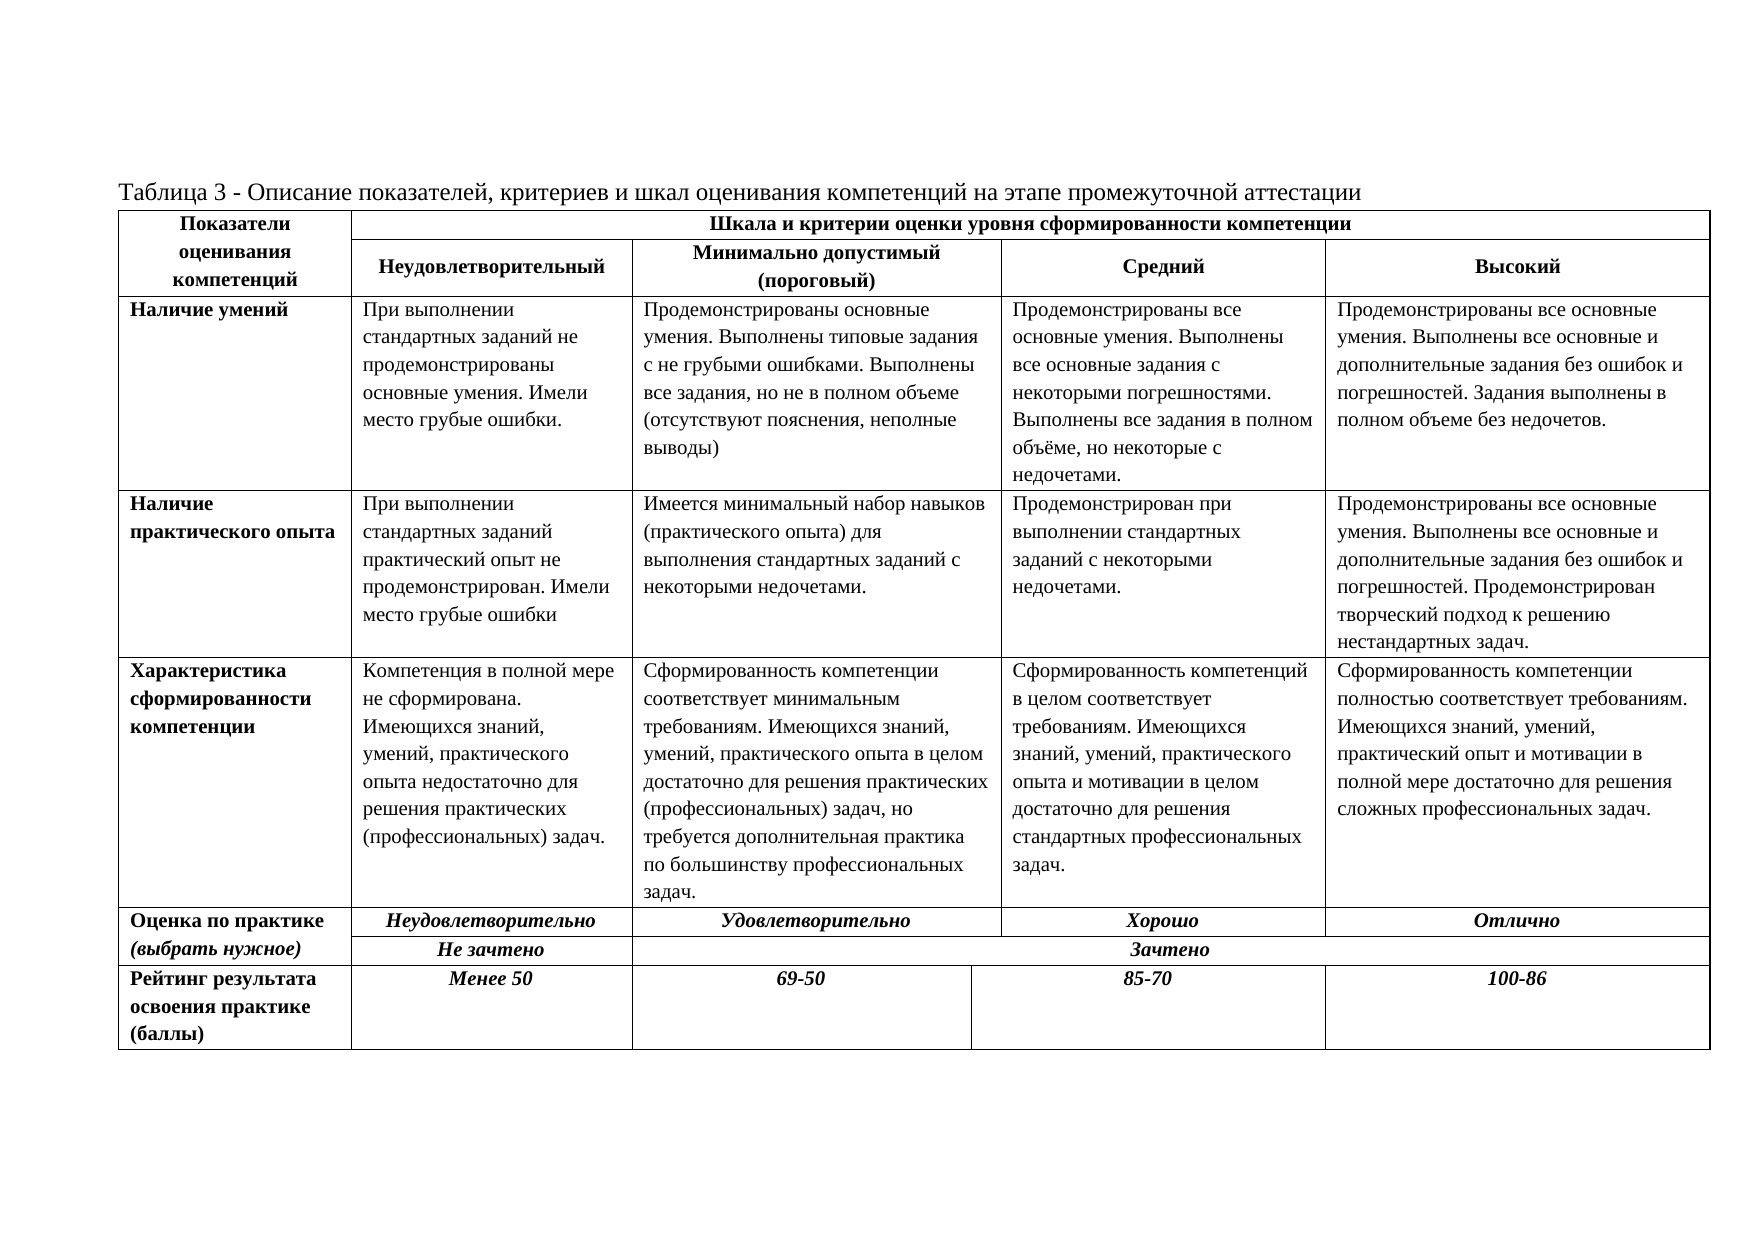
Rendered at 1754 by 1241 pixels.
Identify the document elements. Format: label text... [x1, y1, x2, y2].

table_header Шкала и критерии оценки уровня сформированности компетенции [352, 211, 1709, 239]
table_cell Продемонстрированы все основные умения. Выполнены все основные задания с некоторыми погрешностями. Выполнены все задания в полном объёме, но некоторые с недочетами. [1002, 297, 1325, 490]
table_cell Оценка по практике (выбрать нужное) [119, 908, 351, 965]
table_cell Не зачтено [352, 937, 632, 965]
table_cell Неудовлетворительный [352, 240, 632, 296]
table_cell Продемонстрированы основные умения. Выполнены типовые задания с не грубыми ошибками. Выполнены все задания, но не в полном объеме (отсутствуют пояснения, неполные выводы) [633, 297, 1001, 490]
table_cell Минимально допустимый (пороговый) [633, 240, 1001, 296]
table_cell Имеется минимальный набор навыков (практического опыта) для выполнения стандартных заданий с некоторыми недочетами. [633, 491, 1001, 657]
table_cell Продемонстрирован при выполнении стандартных заданий с некоторыми недочетами. [1002, 491, 1325, 657]
table_cell Высокий [1326, 240, 1709, 296]
table_cell 100-86 [1326, 966, 1709, 1049]
table_cell Неудовлетворительно [352, 908, 632, 936]
table_cell Рейтинг результата освоения практике (баллы) [119, 966, 351, 1049]
table_cell Продемонстрированы все основные умения. Выполнены все основные и дополнительные задания без ошибок и погрешностей. Задания выполнены в полном объеме без недочетов. [1326, 297, 1709, 490]
table_cell Зачтено [633, 937, 1709, 965]
table_cell Сформированность компетенции соответствует минимальным требованиям. Имеющихся знаний, умений, практического опыта в целом достаточно для решения практических (профессиональных) задач, но требуется дополнительная практика по большинству профессиональных задач. [633, 658, 1001, 907]
table_cell Продемонстрированы все основные умения. Выполнены все основные и дополнительные задания без ошибок и погрешностей. Продемонстрирован творческий подход к решению нестандартных задач. [1326, 491, 1709, 657]
table_cell Сформированность компетенций в целом соответствует требованиям. Имеющихся знаний, умений, практического опыта и мотивации в целом достаточно для решения стандартных профессиональных задач. [1002, 658, 1325, 907]
table_cell Сформированность компетенции полностью соответствует требованиям. Имеющихся знаний, умений, практический опыт и мотивации в полной мере достаточно для решения сложных профессиональных задач. [1326, 658, 1709, 907]
text Таблица 3 - Описание показателей, критериев и шкал оценивания компетенций на этапе промежуточной аттестации [118, 177, 1636, 206]
table_cell Отлично [1326, 908, 1709, 936]
table_cell При выполнении стандартных заданий не продемонстрированы основные умения. Имели место грубые ошибки. [352, 297, 632, 490]
table_cell Менее 50 [352, 966, 632, 1049]
table_cell 85-70 [972, 966, 1325, 1049]
table_cell Удовлетворительно [633, 908, 1001, 936]
table_cell Характеристика сформированности компетенции [119, 658, 351, 907]
table_cell 69-50 [633, 966, 971, 1049]
table_cell Средний [1002, 240, 1325, 296]
table_cell Наличие умений [119, 297, 351, 490]
table_header Показатели оценивания компетенций [119, 211, 351, 296]
table_cell Наличие практического опыта [119, 491, 351, 657]
table_cell Компетенция в полной мере не сформирована. Имеющихся знаний, умений, практического опыта недостаточно для решения практических (профессиональных) задач. [352, 658, 632, 907]
table_cell Хорошо [1002, 908, 1325, 936]
table_cell При выполнении стандартных заданий практический опыт не продемонстрирован. Имели место грубые ошибки [352, 491, 632, 657]
